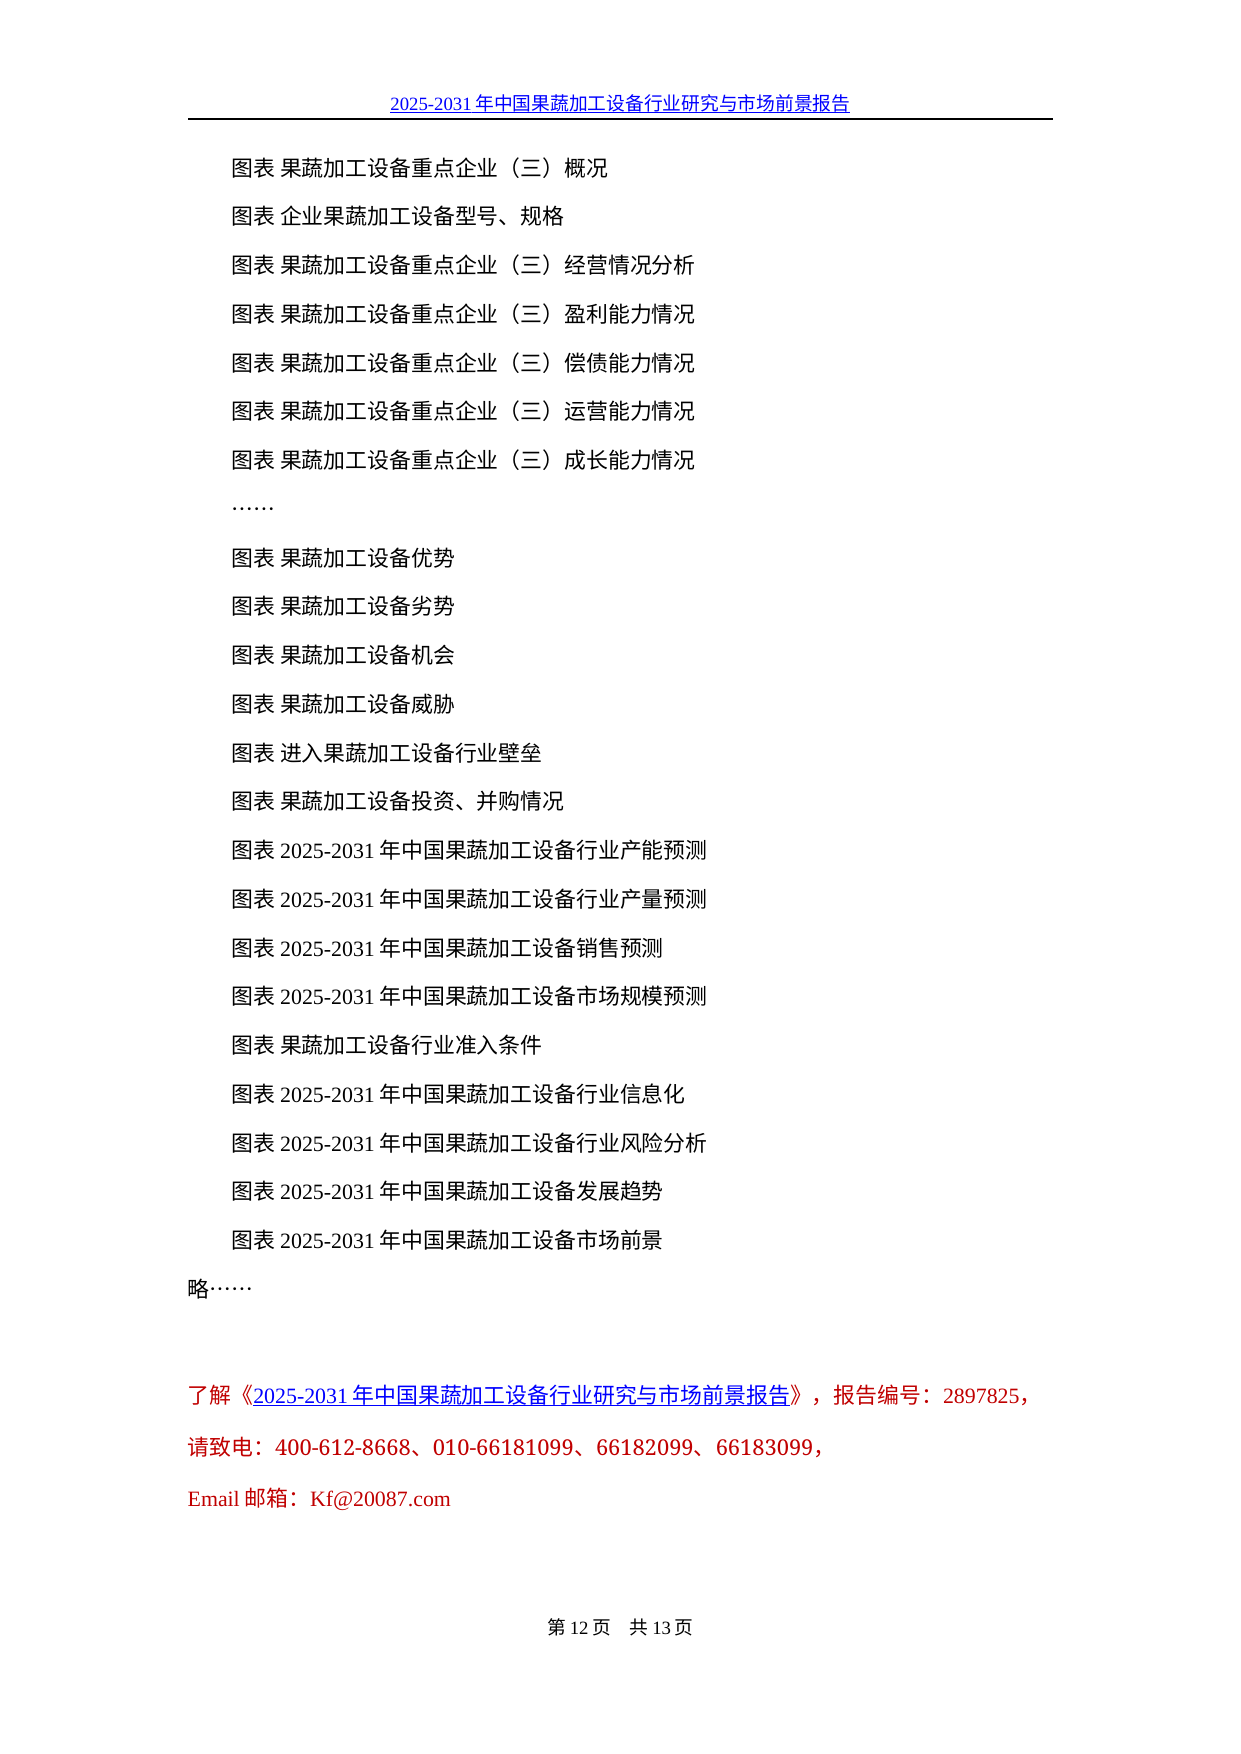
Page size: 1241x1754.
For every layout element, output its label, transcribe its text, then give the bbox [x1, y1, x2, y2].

text Email邮箱：Kf@20087.com [187, 1481, 1053, 1513]
text 请致电：400-612-8668、010-66181099、66182099、66183099， [187, 1429, 1053, 1462]
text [187, 150, 1053, 1304]
text 了解《2025-2031年中国果蔬加工设备行业研究与市场前景报告》，报告编号：2897825， [187, 1378, 1053, 1410]
